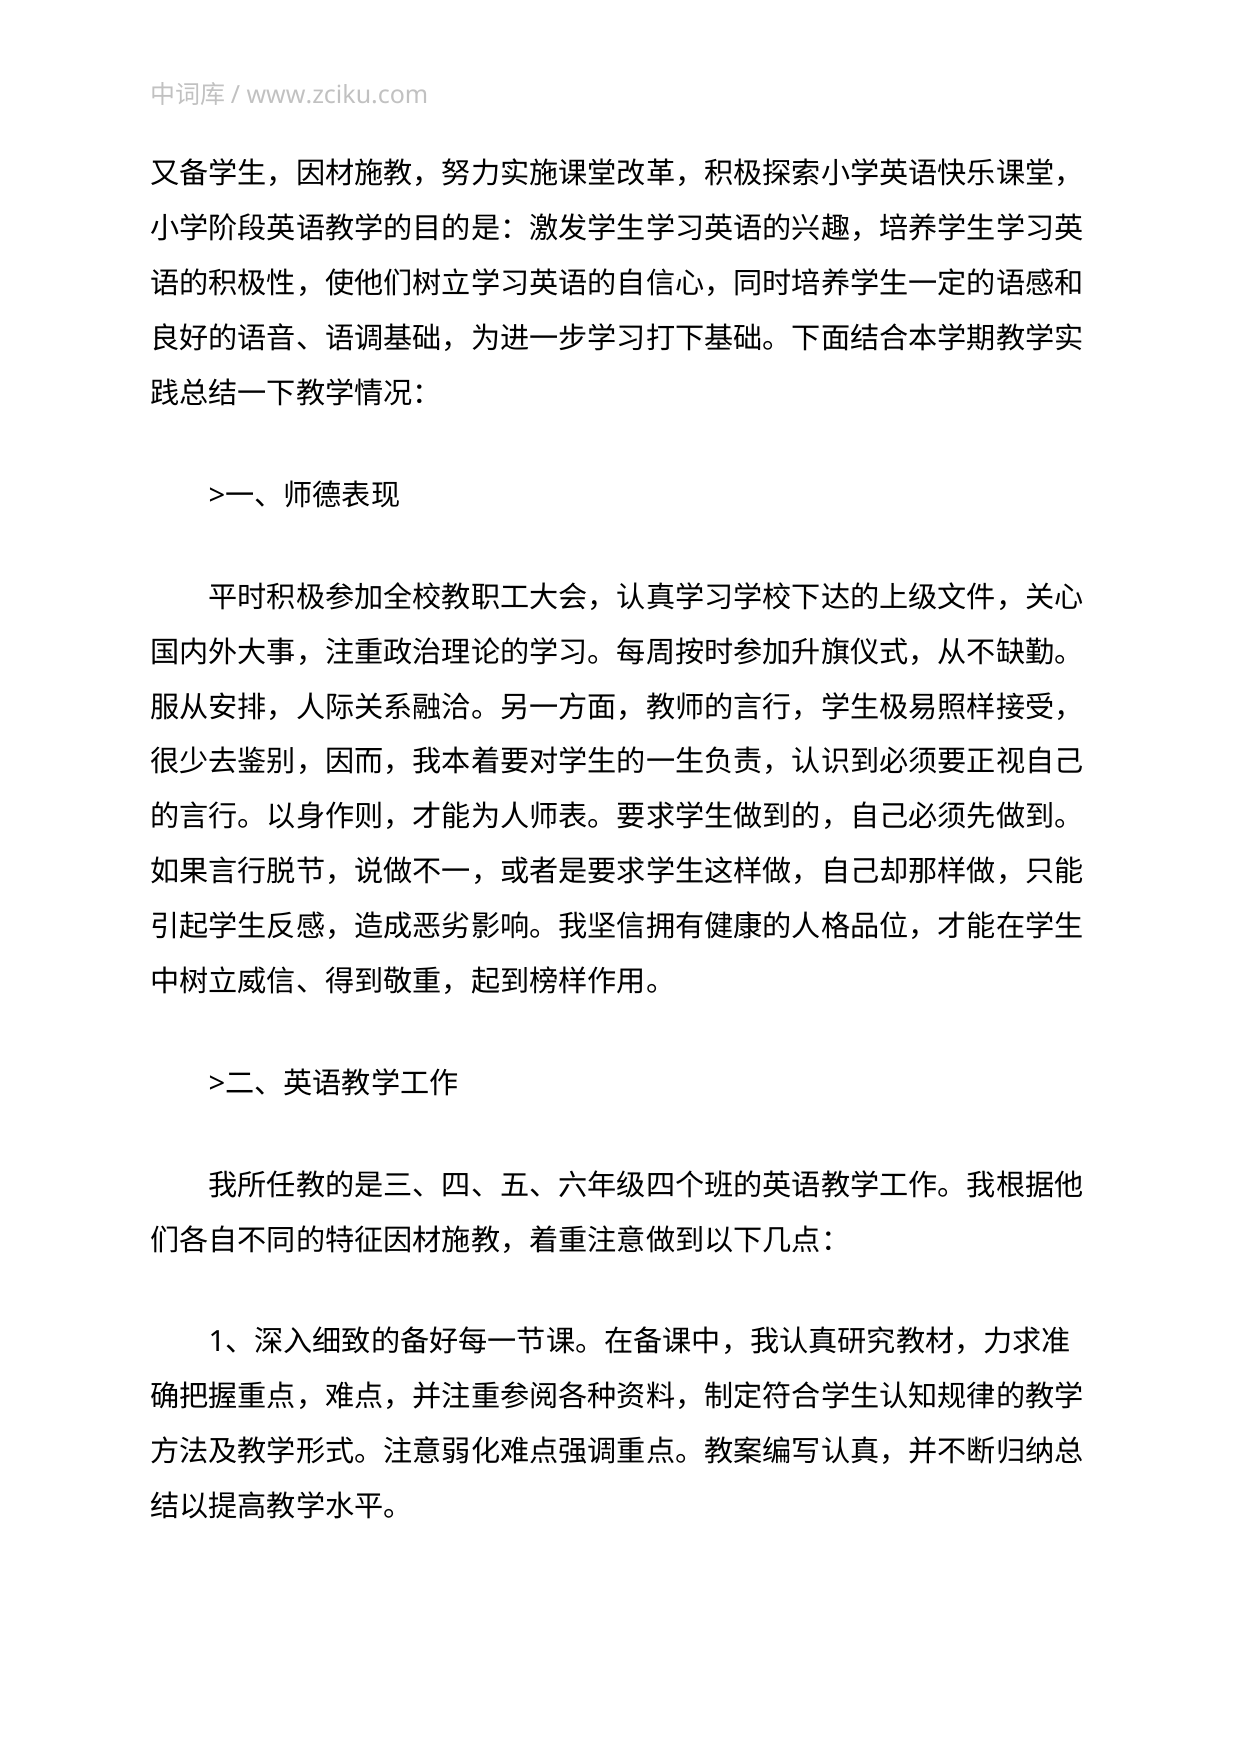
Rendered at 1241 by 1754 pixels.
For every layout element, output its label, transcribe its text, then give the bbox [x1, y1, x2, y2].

text 1、深入细致的备好每一节课。在备课中，我认真研究教材，力求准确把握重点，难点，并注重参阅各种资料，制定符合学生认知规律的教学方法及教学形式。注意弱化难点强调重点。教案编写认真，并不断归纳总结以提高教学水平。 [150, 1318, 1090, 1525]
text >二、英语教学工作 [150, 1059, 1090, 1102]
text 平时积极参加全校教职工大会，认真学习学校下达的上级文件，关心国内外大事，注重政治理论的学习。每周按时参加升旗仪式，从不缺勤。服从安排，人际关系融洽。另一方面，教师的言行，学生极易照样接受，很少去鉴别，因而，我本着要对学生的一生负责，认识到必须要正视自己的言行。以身作则，才能为人师表。要求学生做到的，自己必须先做到。如果言行脱节，说做不一，或者是要求学生这样做，自己却那样做，只能引起学生反感，造成恶劣影响。我坚信拥有健康的人格品位，才能在学生中树立威信、得到敬重，起到榜样作用。 [150, 573, 1090, 1000]
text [150, 150, 1090, 412]
text >一、师德表现 [150, 471, 1090, 514]
text 我所任教的是三、四、五、六年级四个班的英语教学工作。我根据他们各自不同的特征因材施教，着重注意做到以下几点： [150, 1161, 1090, 1258]
